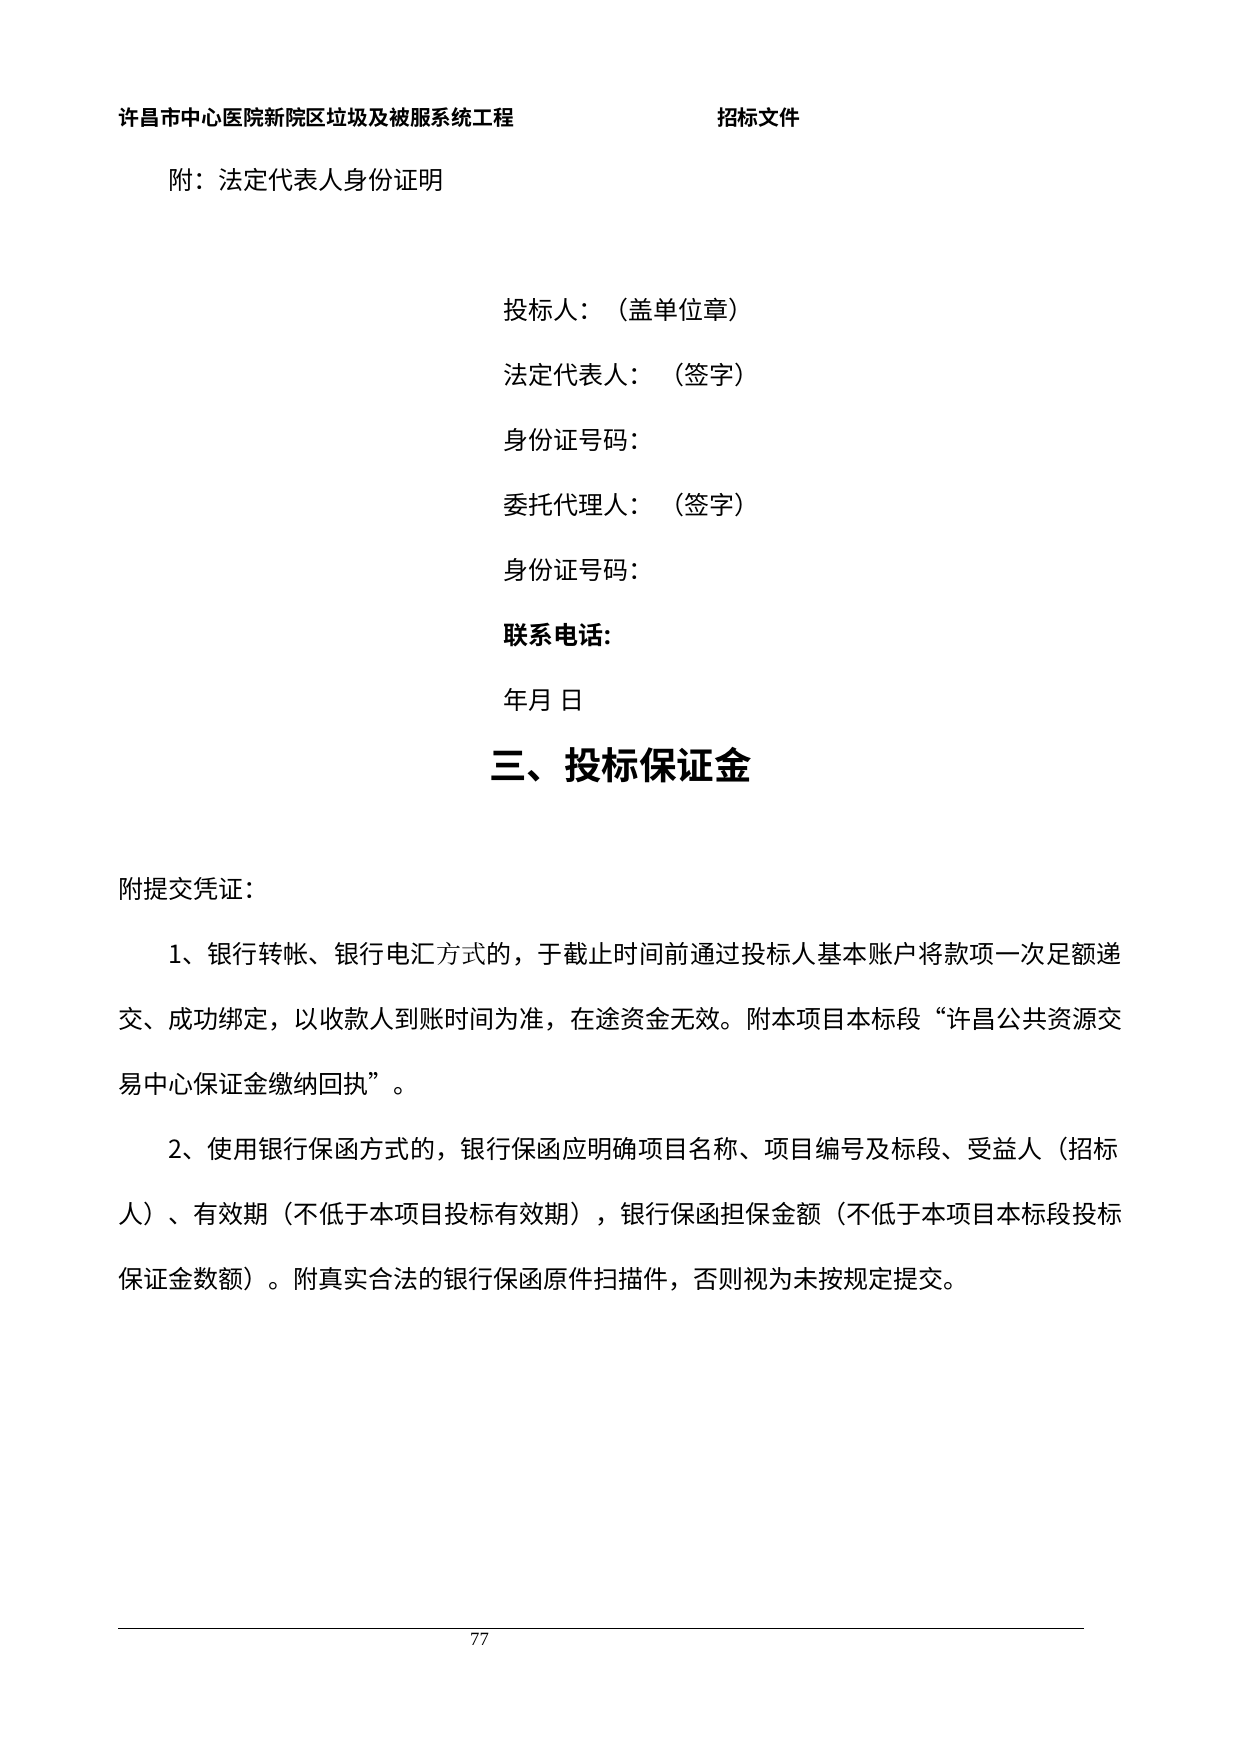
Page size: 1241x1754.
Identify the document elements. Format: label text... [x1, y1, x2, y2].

list 附提交凭证： [118, 855, 1122, 920]
text 委托代理人： （签字） [118, 471, 1122, 536]
text 联系电话: [118, 601, 1122, 666]
text 身份证号码： [118, 536, 1122, 601]
text 法定代表人： （签字） [118, 341, 1122, 406]
text 三、投标保证金 [118, 731, 1122, 796]
list 银行转帐、银行电汇方式的，于截止时间前通过投标人基本账户将款项一次足额递交、成功绑定，以收款人到账时间为准，在途资金无效。附本项目本标段“许昌公共资源交易中心保证金缴纳回执”。 [118, 920, 1122, 1115]
list 2、使用银行保函方式的，银行保函应明确项目名称、项目编号及标段、受益人（招标人）、有效期（不低于本项目投标有效期），银行保函担保金额（不低于本项目本标段投标保证金数额）。附真实合法的银行保函原件扫描件，否则视为未按规定提交。 [118, 1115, 1122, 1310]
text 身份证号码： [118, 406, 1122, 471]
text 附：法定代表人身份证明 [118, 146, 1122, 211]
text 年月 日 [118, 666, 1122, 731]
text 投标人：（盖单位章） [118, 276, 1122, 341]
